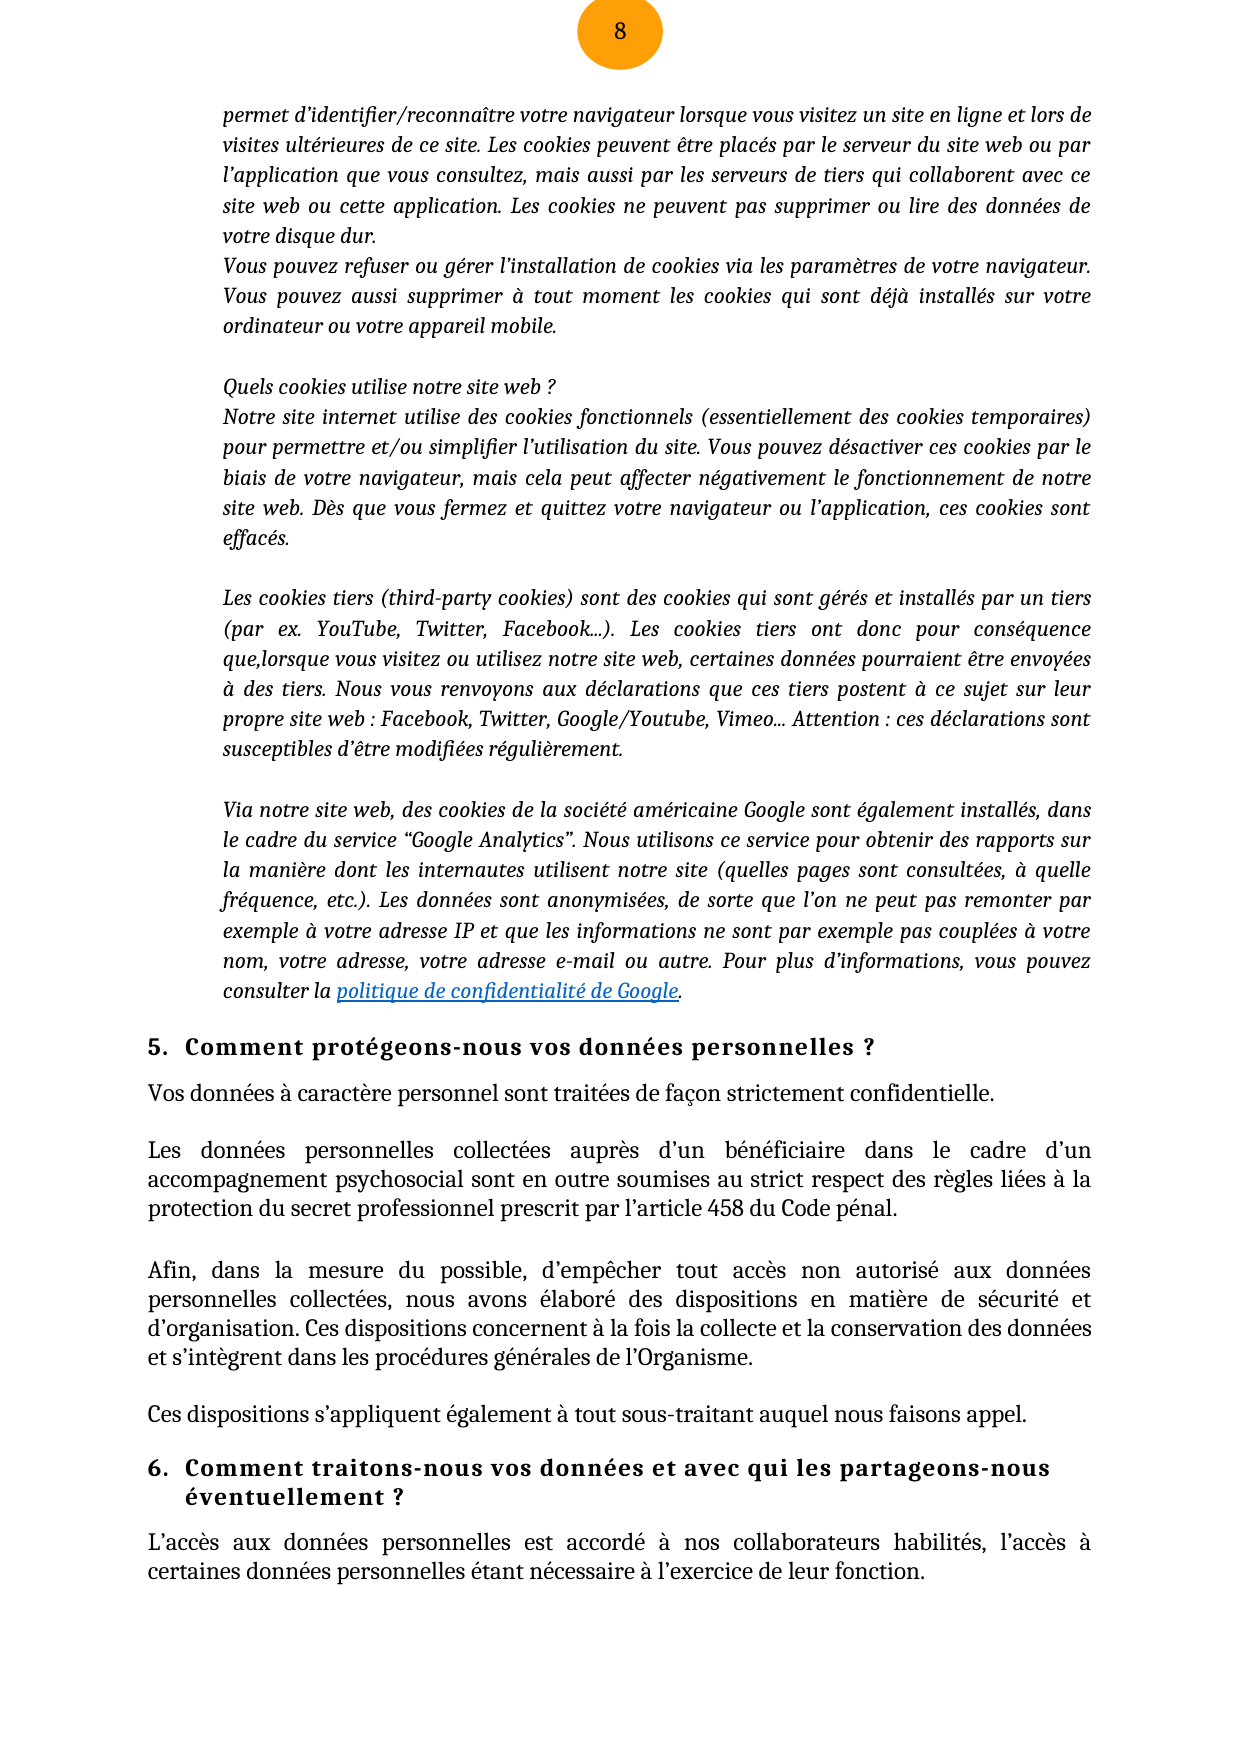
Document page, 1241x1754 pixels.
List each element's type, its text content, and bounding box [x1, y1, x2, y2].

text Ces dispositions s’appliquent également à tout sous-traitant auquel nous faisons appel. [148, 1400, 1093, 1429]
list Notre site internet utilise des cookies fonctionnels (essentiellement des cookies temporaires) pour permettre et/ou simplifier l’utilisation du site. Vous pouvez désactiver ces cookies par le biais de votre navigateur, mais cela peut affecter négativement le fonctionnement de notre site web. Dès que vous fermez et quittez votre navigateur ou l’application, ces cookies sont effacés. [223, 404, 1093, 551]
text Vos données à caractère personnel sont traitées de façon strictement confidentielle. [148, 1078, 1093, 1107]
list Vous pouvez refuser ou gérer l’installation de cookies via les paramètres de votre navigateur. Vous pouvez aussi supprimer à tout moment les cookies qui sont déjà installés sur votre ordinateur ou votre appareil mobile. [223, 253, 1093, 340]
text Afin, dans la mesure du possible, d’empêcher tout accès non autorisé aux données personnelles collectées, nous avons élaboré des dispositions en matière de sécurité et d’organisation. Ces dispositions concernent à la fois la collecte et la conservation des données et s’intègrent dans les procédures générales de l’Organisme. [148, 1256, 1093, 1371]
text Les données personnelles collectées auprès d’un bénéficiaire dans le cadre d’un accompagnement psychosocial sont en outre soumises au strict respect des règles liées à la protection du secret professionnel prescrit par l’article 458 du Code pénal. [148, 1136, 1093, 1222]
subtitle Comment traitons-nous vos données et avec qui les partageons-nous éventuellement ? [148, 1454, 1093, 1511]
text L’accès aux données personnelles est accordé à nos collaborateurs habilités, l’accès à certaines données personnelles étant nécessaire à l’exercice de leur fonction. [148, 1528, 1093, 1586]
subtitle Comment protégeons-nous vos données personnelles ? [148, 1033, 1093, 1062]
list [223, 102, 1093, 249]
list Via notre site web, des cookies de la société américaine Google sont également installés, dans le cadre du service “Google Analytics”. Nous utilisons ce service pour obtenir des rapports sur la manière dont les internautes utilisent notre site (quelles pages sont consultées, à quelle fréquence, etc.). Les données sont anonymisées, de sorte que l’on ne peut pas remonter par exemple à votre adresse IP et que les informations ne sont par exemple pas couplées à votre nom, votre adresse, votre adresse e-mail ou autre. Pour plus d’informations, vous pouvez consulter la politique de confidentialité de Google. [223, 797, 1093, 1004]
list Les cookies tiers (third-party cookies) sont des cookies qui sont gérés et installés par un tiers (par ex. YouTube, Twitter, Facebook...). Les cookies tiers ont donc pour conséquence que,lorsque vous visitez ou utilisez notre site web, certaines données pourraient être envoyées à des tiers. Nous vous renvoyons aux déclarations que ces tiers postent à ce sujet sur leur propre site web : Facebook, Twitter, Google/Youtube, Vimeo... Attention : ces déclarations sont susceptibles d’être modifiées régulièrement. [223, 585, 1093, 763]
list Quels cookies utilise notre site web ? [223, 374, 1093, 400]
